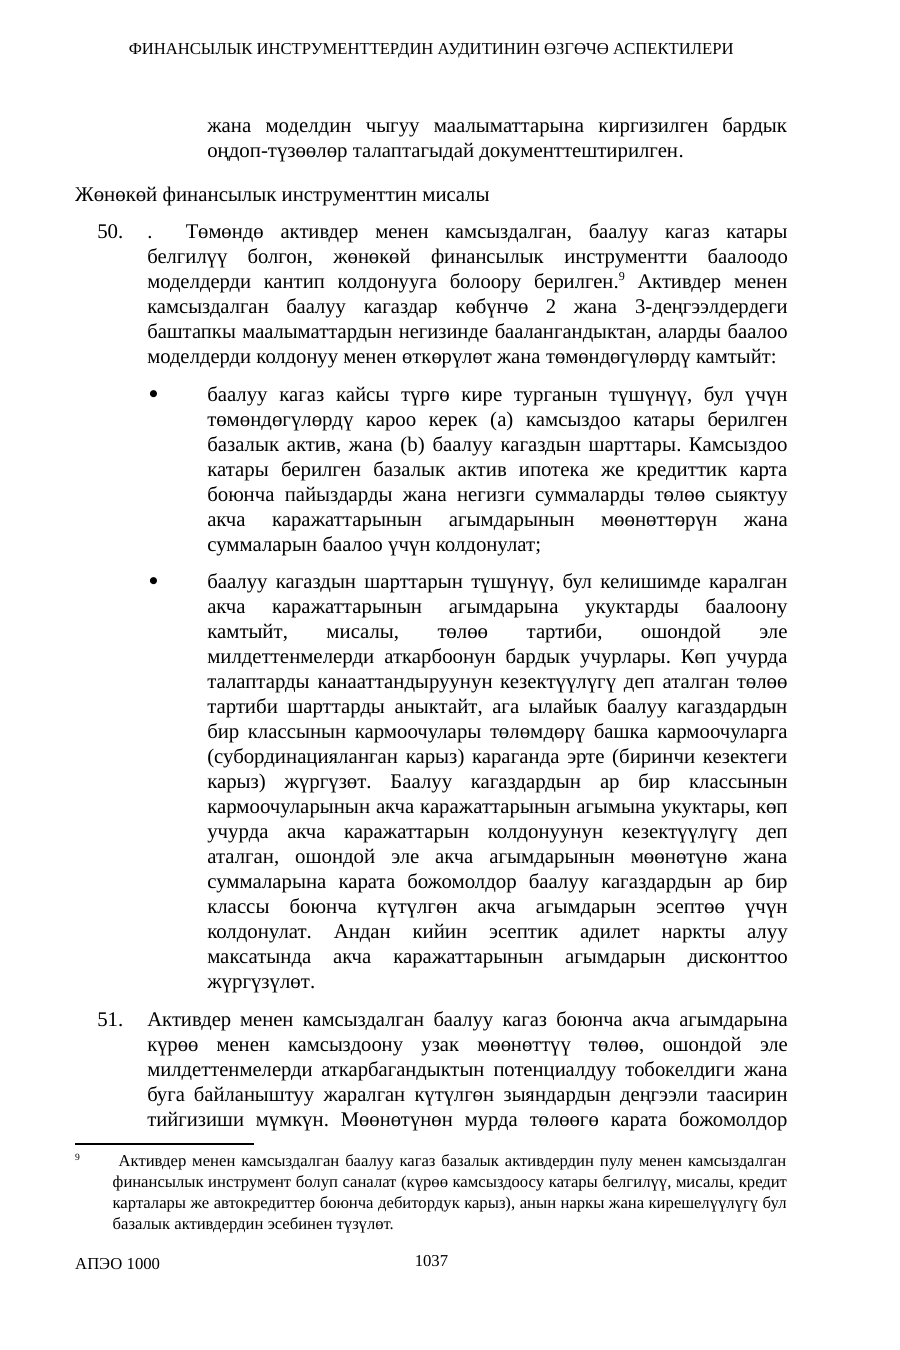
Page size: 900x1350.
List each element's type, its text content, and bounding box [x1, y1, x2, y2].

list баалуу кагаз кайсы түргө кире турганын түшүнүү, бул үчүн төмөндөгүлөрдү кароо керек (a) камсыздоо катары берилген базалык актив, жана (b) баалуу кагаздын шарттары. Камсыздоо катары берилген базалык актив ипотека же кредиттик карта боюнча пайыздарды жана негизги суммаларды төлөө сыяктуу акча каражаттарынын агымдарынын мөөнөттөрүн жана суммаларын баалоо үчүн колдонулат; [150, 381, 787, 556]
text . Төмөндө активдер менен камсыздалган, баалуу кагаз катары белгилүү болгон, жөнөкөй финансылык инструментти баалоодо моделдерди кантип колдонууга болоору берилген. Активдер менен камсыздалган баалуу кагаздар көбүнчө 2 жана 3-деңгээлдердеги баштапкы маалыматтардын негизинде баалангандыктан, аларды баалоо моделдерди колдонуу менен өткөрүлөт жана төмөндөгүлөрдү камтыйт: [97, 219, 787, 369]
list баалуу кагаздын шарттарын түшүнүү, бул келишимде каралган акча каражаттарынын агымдарына укуктарды баалоону камтыйт, мисалы, төлөө тартиби, ошондой эле милдеттенмелерди аткарбоонун бардык учурлары. Көп учурда талаптарды канааттандыруунун кезектүүлүгү деп аталган төлөө тартиби шарттарды аныктайт, ага ылайык баалуу кагаздардын бир классынын кармоочулары төлөмдөрү башка кармоочуларга (субординацияланган карыз) караганда эрте (биринчи кезектеги карыз) жүргүзөт. Баалуу кагаздардын ар бир классынын кармоочуларынын акча каражаттарынын агымына укуктары, көп учурда акча каражаттарын колдонуунун кезектүүлүгү деп аталган, ошондой эле акча агымдарынын мөөнөтүнө жана суммаларына карата божомолдор баалуу кагаздардын ар бир классы боюнча күтүлгөн акча агымдарын эсептөө үчүн колдонулат. Андан кийин эсептик адилет наркты алуу максатында акча каражаттарынын агымдарын дисконттоо жүргүзүлөт. [150, 569, 787, 994]
text Жөнөкөй финансылык инструменттин мисалы [75, 181, 712, 206]
